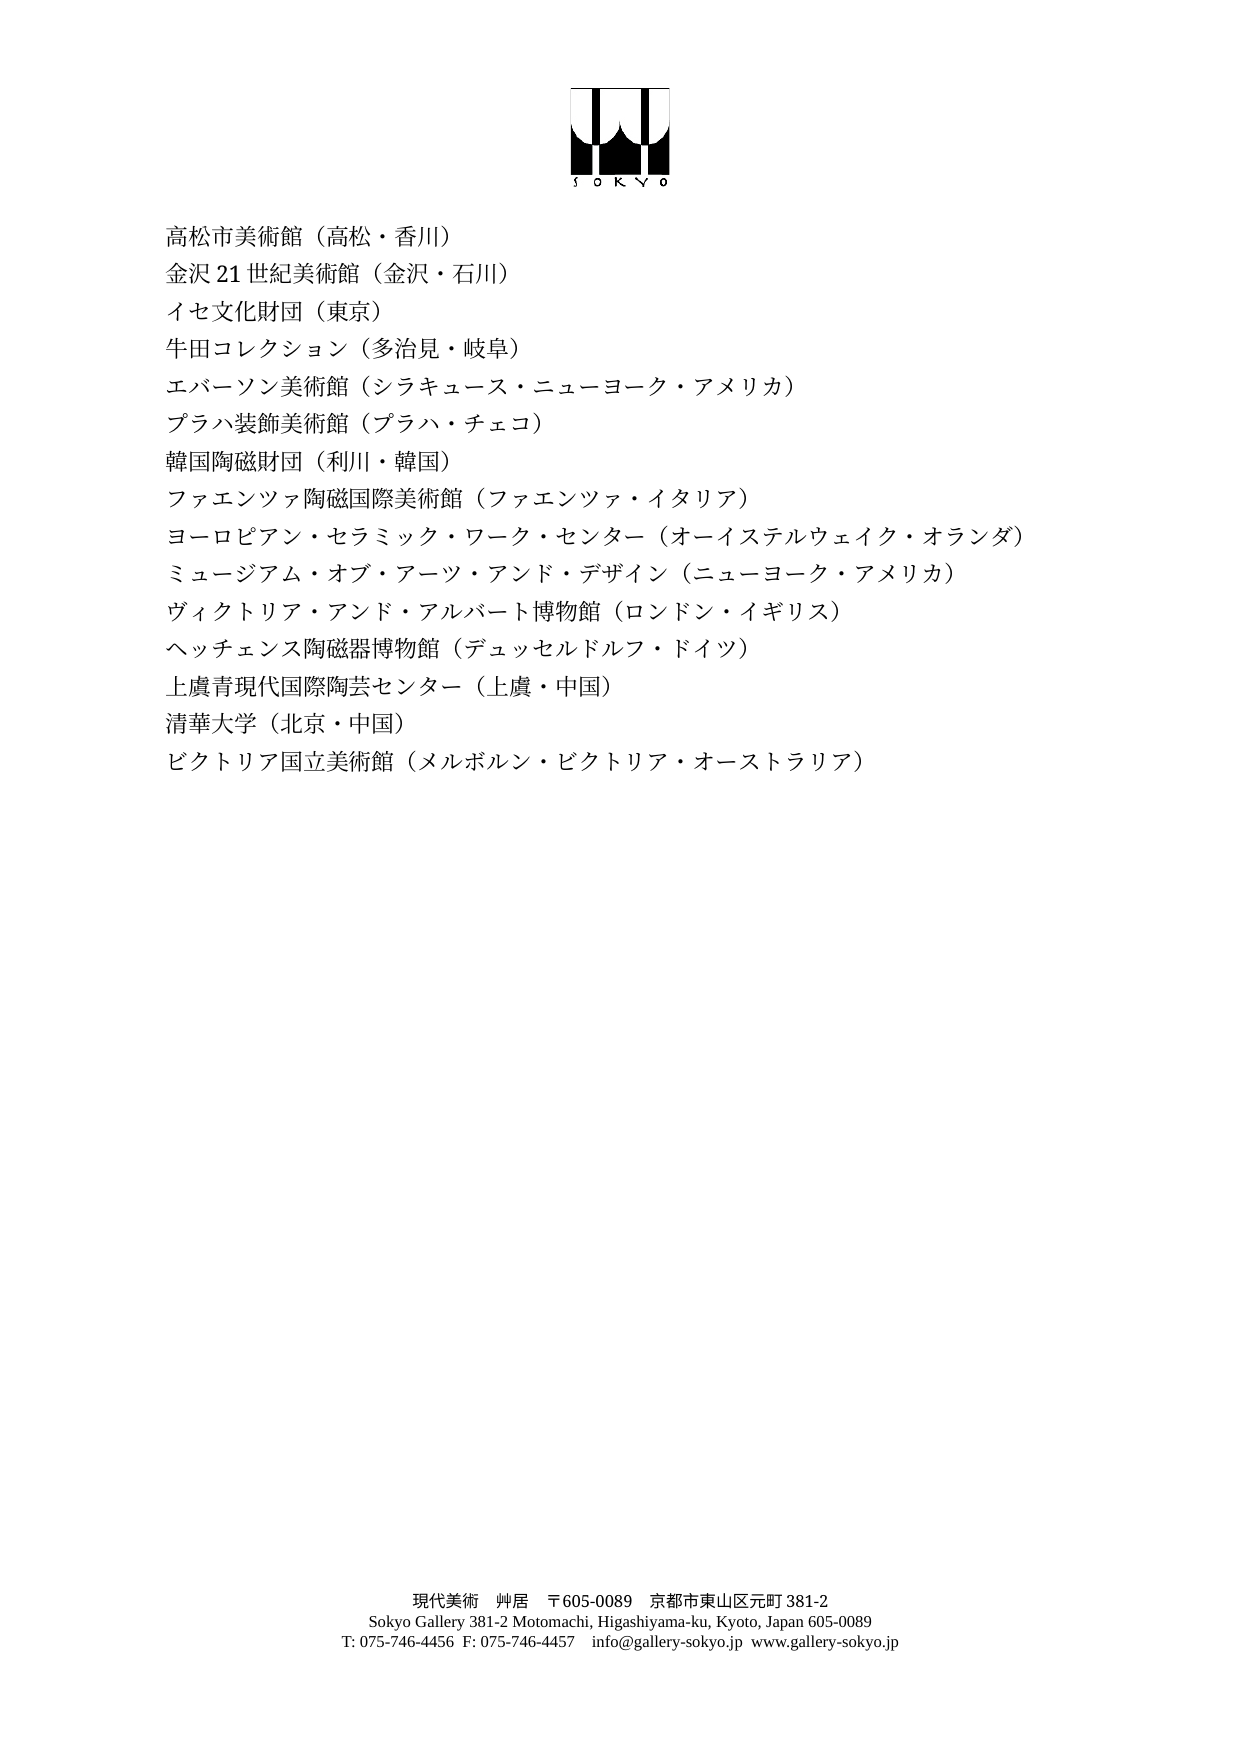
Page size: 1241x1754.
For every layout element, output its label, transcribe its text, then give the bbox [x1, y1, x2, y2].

text 金沢21世紀美術館（金沢・石川） [165, 254, 1075, 292]
text プラハ装飾美術館（プラハ・チェコ） [165, 404, 1075, 442]
text 高松市美術館（高松・香川） [165, 217, 1075, 254]
text ビクトリア国立美術館（メルボルン・ビクトリア・オーストラリア） [165, 742, 1075, 779]
text エバーソン美術館（シラキュース・ニューヨーク・アメリカ） [165, 367, 1075, 404]
text 清華大学（北京・中国） [165, 704, 1075, 742]
text ミュージアム・オブ・アーツ・アンド・デザイン（ニューヨーク・アメリカ） [165, 554, 1075, 592]
text ファエンツァ陶磁国際美術館（ファエンツァ・イタリア） [165, 479, 1075, 517]
text ヴィクトリア・アンド・アルバート博物館（ロンドン・イギリス） [165, 592, 1075, 629]
text ヘッチェンス陶磁器博物館（デュッセルドルフ・ドイツ） [165, 629, 1075, 667]
text イセ文化財団（東京） [165, 292, 1075, 329]
text 韓国陶磁財団（利川・韓国） [165, 442, 1075, 479]
text 牛田コレクション（多治見・岐阜） [165, 329, 1075, 367]
text ヨーロピアン・セラミック・ワーク・センター（オーイステルウェイク・オランダ） [165, 517, 1075, 554]
text 上虞青現代国際陶芸センター（上虞・中国） [165, 667, 1075, 704]
picture [570, 88, 670, 187]
